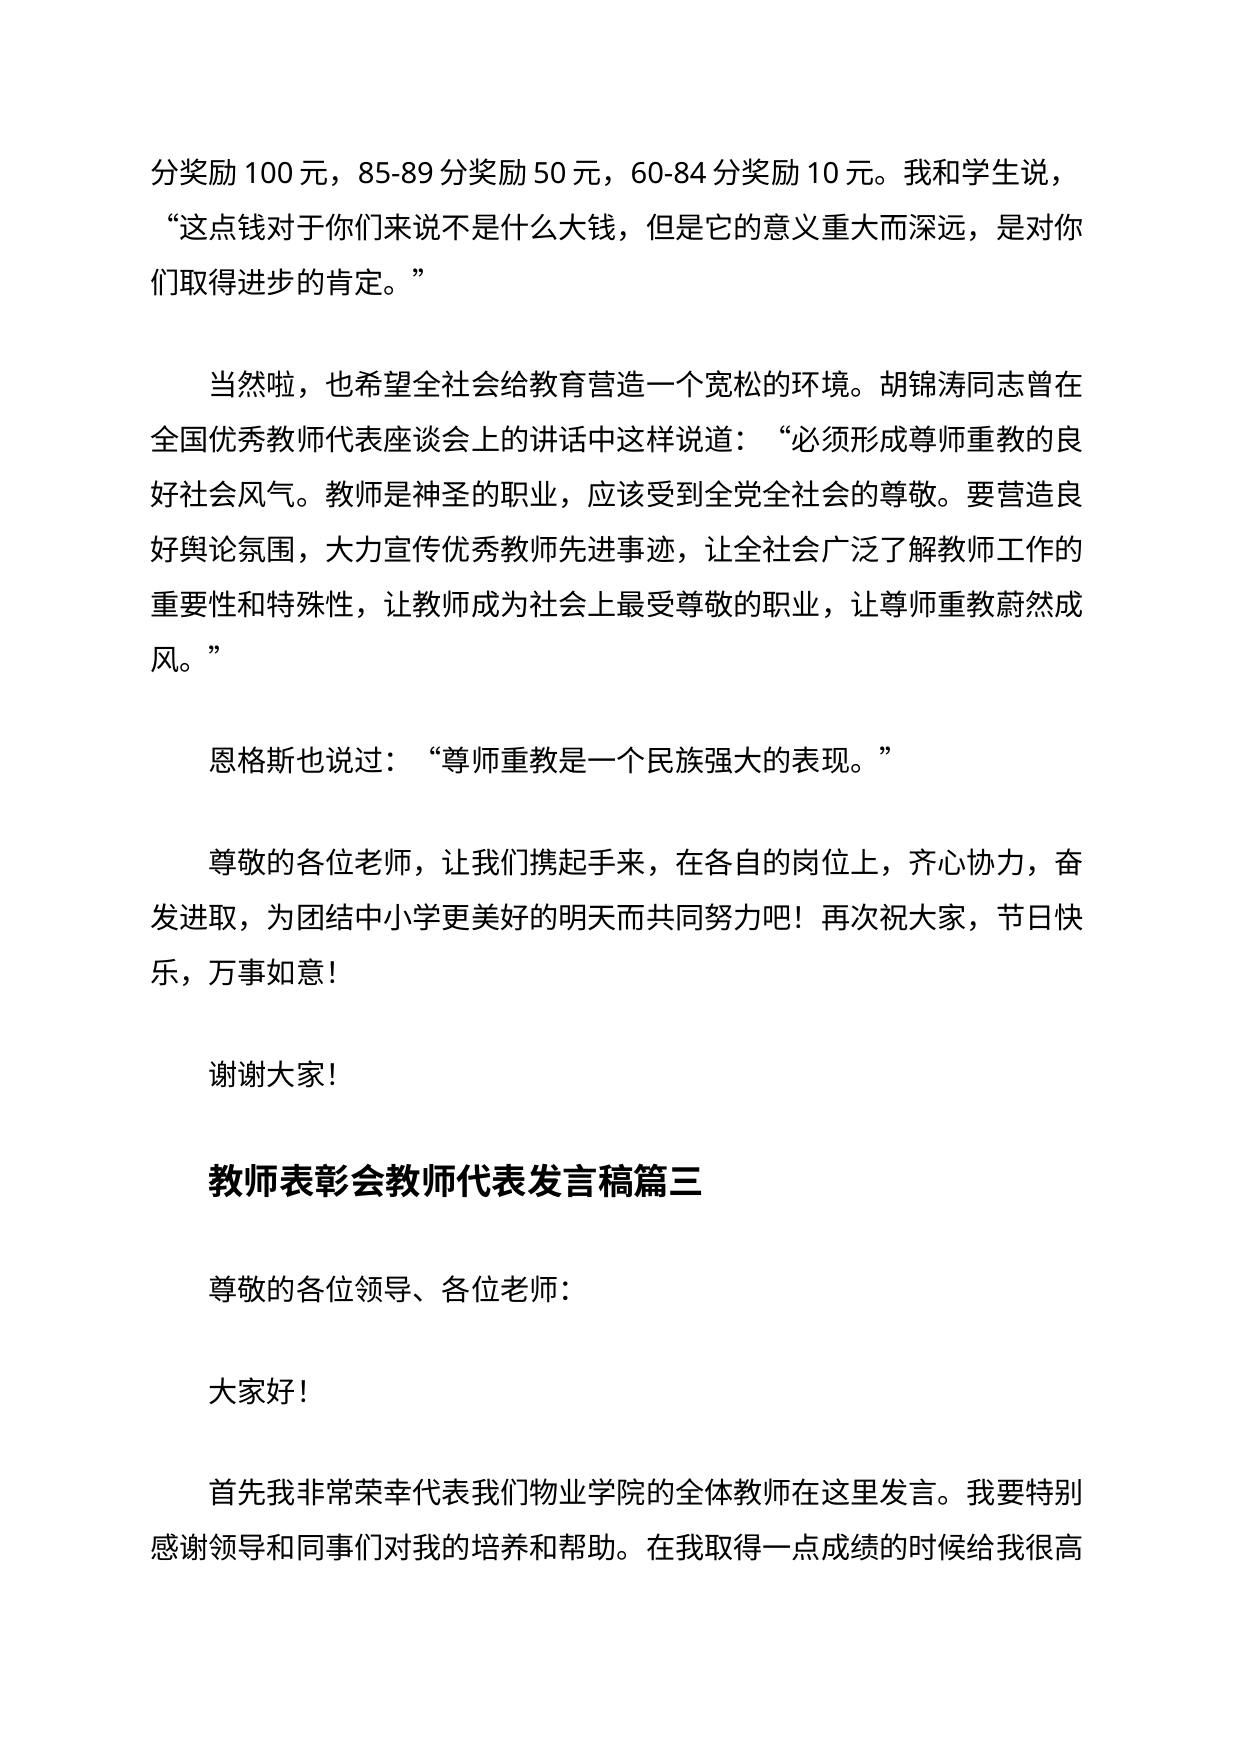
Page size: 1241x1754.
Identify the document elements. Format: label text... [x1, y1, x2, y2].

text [150, 1470, 1090, 1567]
text 尊敬的各位领导、各位老师： [150, 1266, 1090, 1309]
text 谢谢大家！ [150, 1051, 1090, 1093]
text 当然啦，也希望全社会给教育营造一个宽松的环境。胡锦涛同志曾在全国优秀教师代表座谈会上的讲话中这样说道：“必须形成尊师重教的良好社会风气。教师是神圣的职业，应该受到全党全社会的尊敬。要营造良好舆论氛围，大力宣传优秀教师先进事迹，让全社会广泛了解教师工作的重要性和特殊性，让教师成为社会上最受尊敬的职业，让尊师重教蔚然成风。” [150, 362, 1090, 678]
text 大家好！ [150, 1368, 1090, 1411]
text 恩格斯也说过：“尊师重教是一个民族强大的表现。” [150, 738, 1090, 780]
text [150, 150, 1090, 302]
text 教师表彰会教师代表发言稿篇三 [150, 1153, 1090, 1204]
text 尊敬的各位老师，让我们携起手来，在各自的岗位上，齐心协力，奋发进取，为团结中小学更美好的明天而共同努力吧！再次祝大家，节日快乐，万事如意！ [150, 840, 1090, 992]
